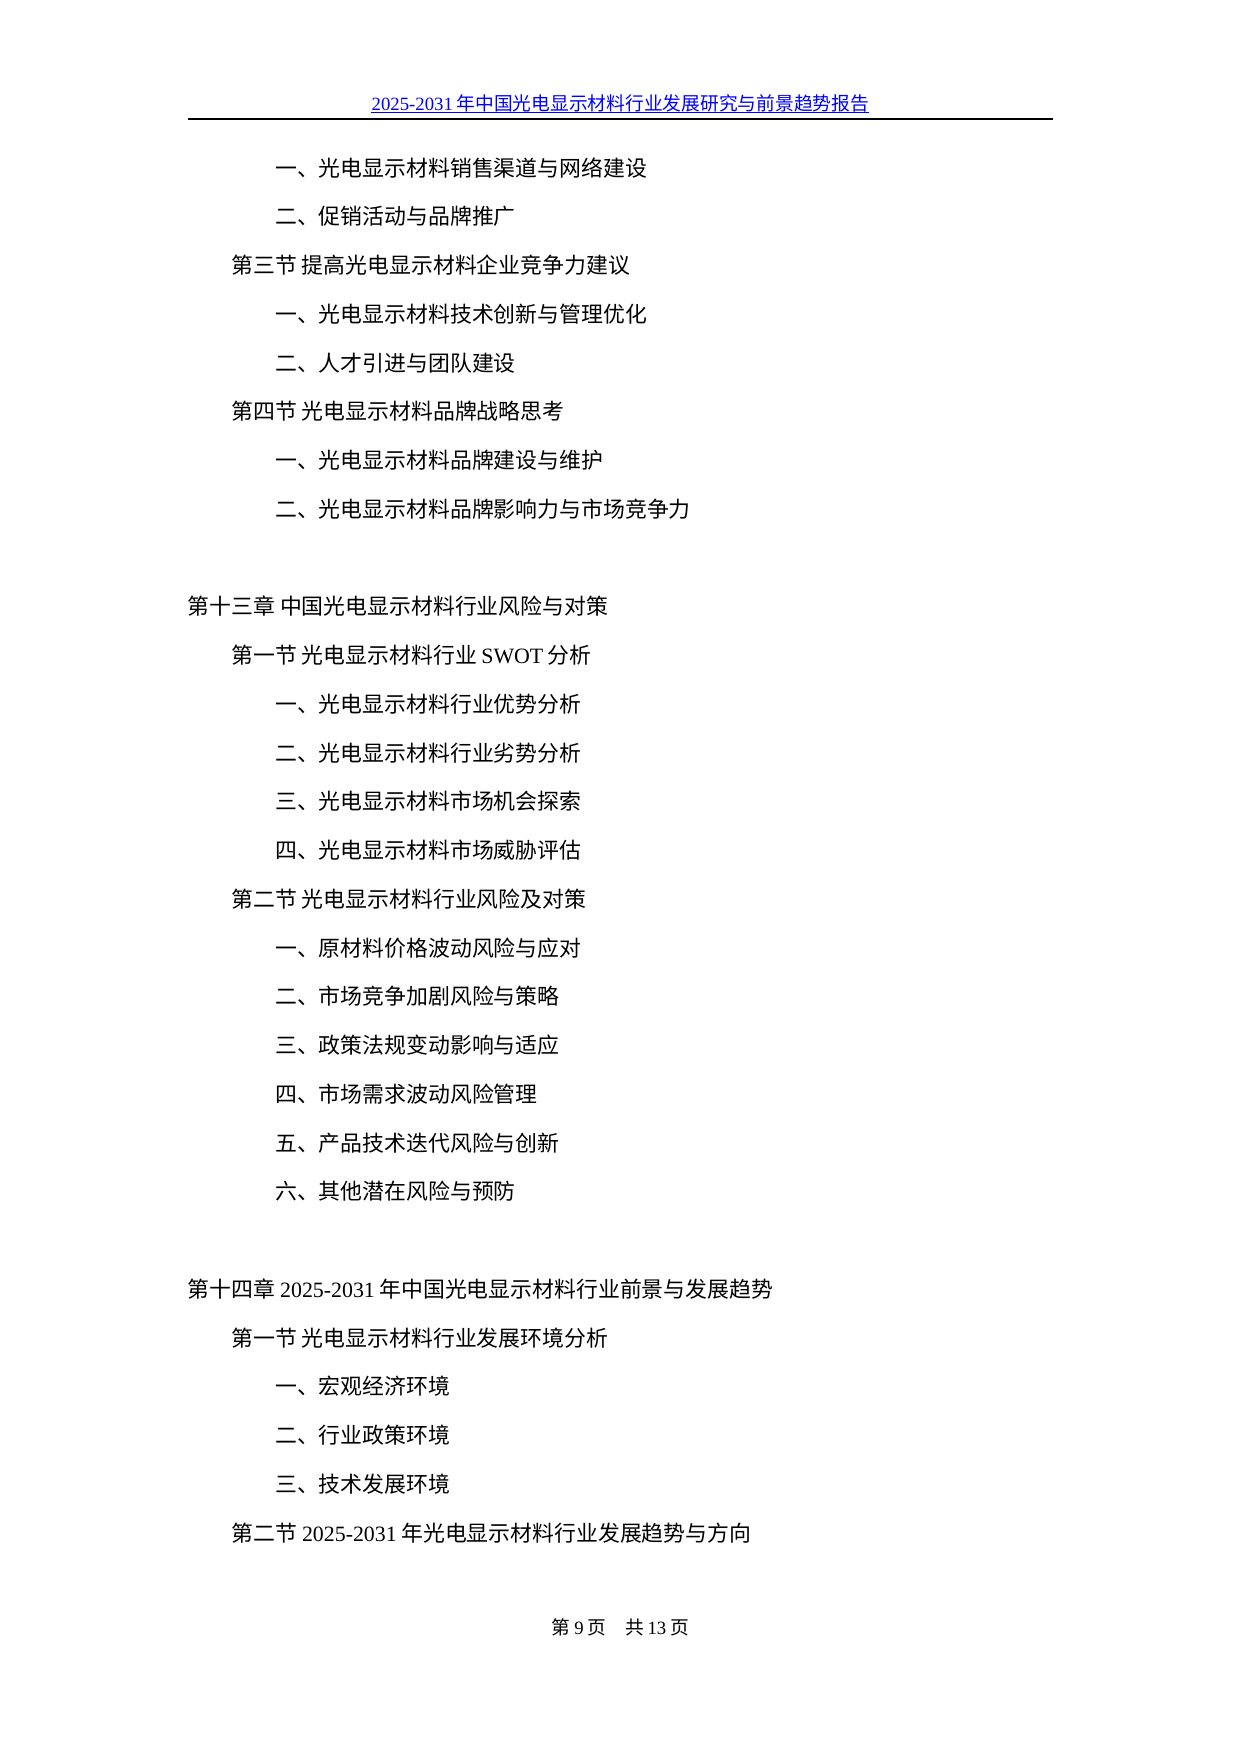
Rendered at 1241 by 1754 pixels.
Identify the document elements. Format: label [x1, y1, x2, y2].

text [187, 150, 1053, 1548]
